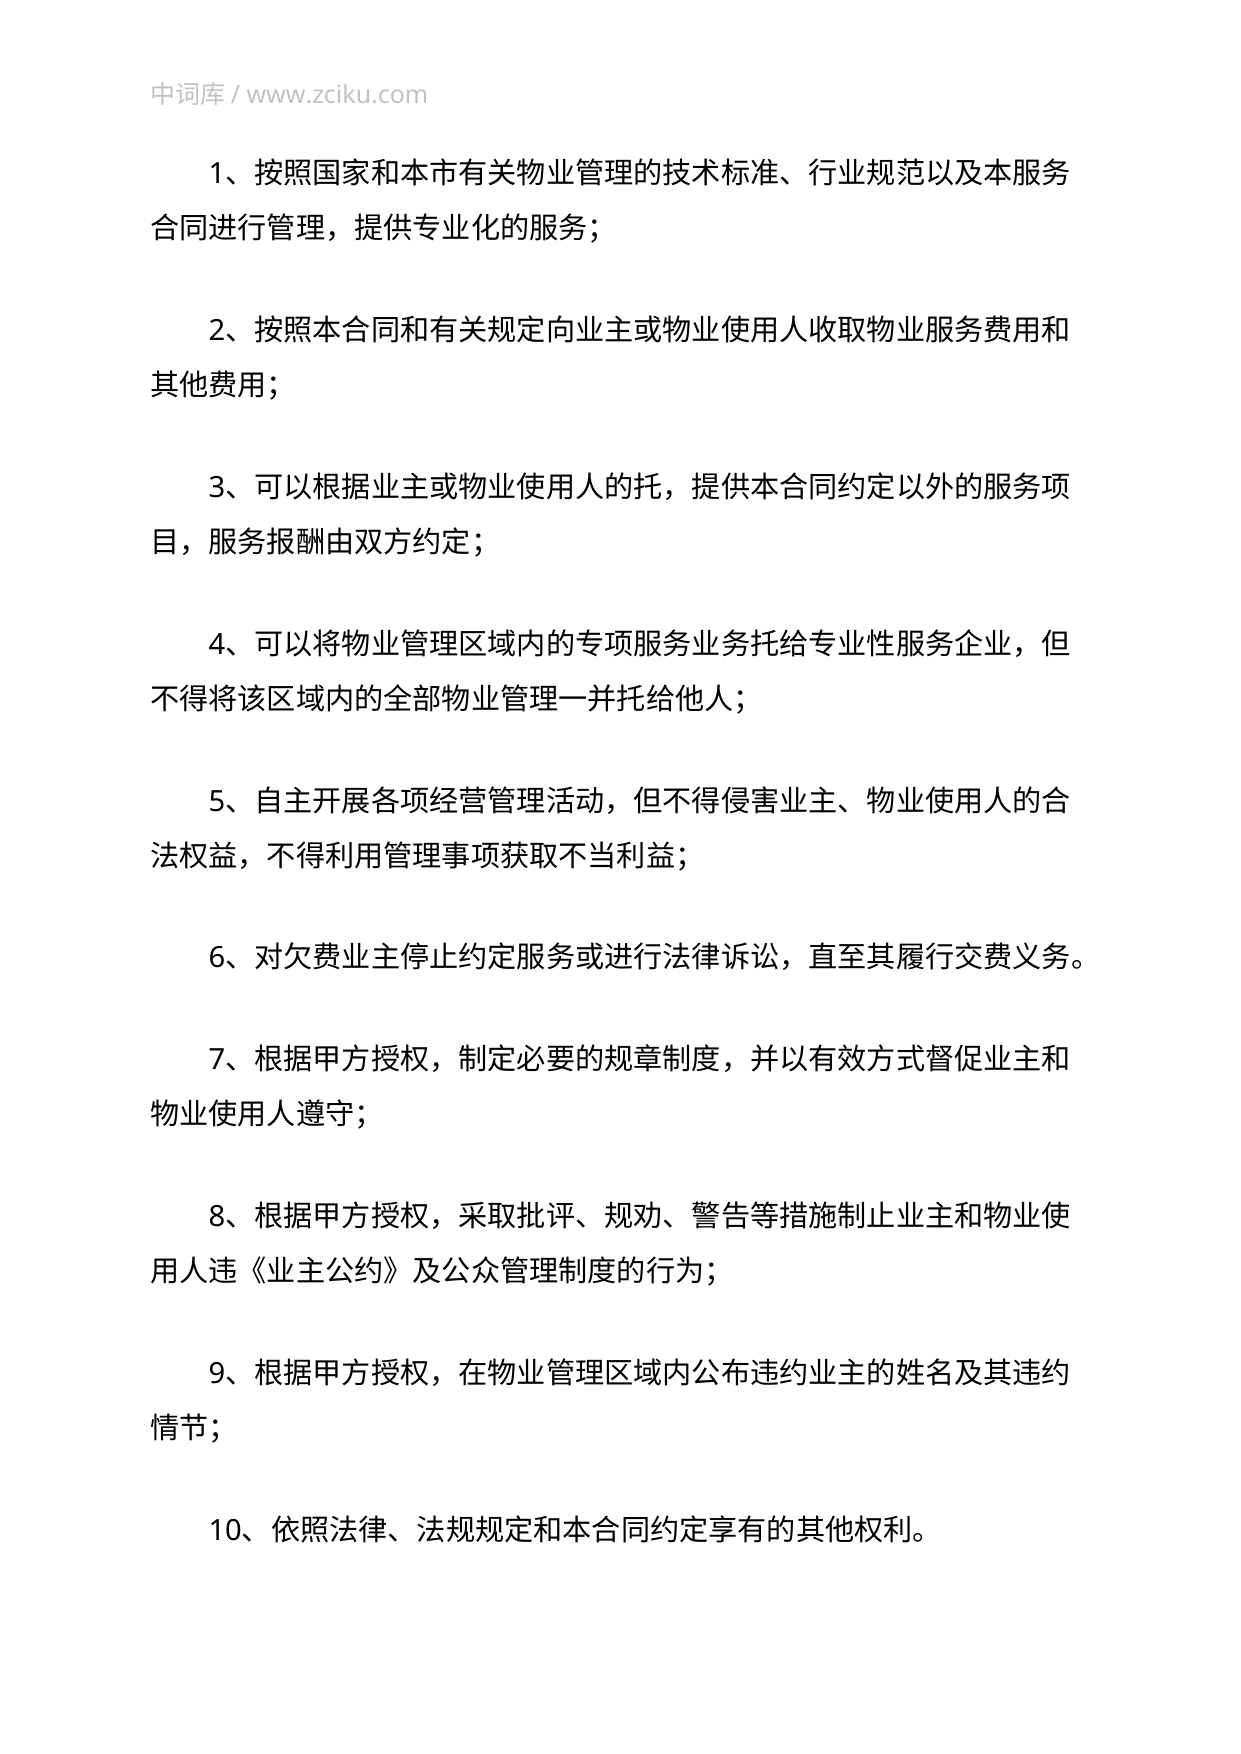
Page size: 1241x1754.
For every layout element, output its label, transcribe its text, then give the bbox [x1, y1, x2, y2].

text 5、自主开展各项经营管理活动，但不得侵害业主、物业使用人的合法权益，不得利用管理事项获取不当利益； [150, 777, 1090, 874]
text 2、按照本合同和有关规定向业主或物业使用人收取物业服务费用和其他费用； [150, 307, 1090, 404]
text 9、根据甲方授权，在物业管理区域内公布违约业主的姓名及其违约情节； [150, 1349, 1090, 1447]
text 8、根据甲方授权，采取批评、规劝、警告等措施制止业主和物业使用人违《业主公约》及公众管理制度的行为； [150, 1193, 1090, 1290]
text 6、对欠费业主停止约定服务或进行法律诉讼，直至其履行交费义务。 [150, 934, 1090, 976]
text 4、可以将物业管理区域内的专项服务业务托给专业性服务企业，但不得将该区域内的全部物业管理一并托给他人； [150, 620, 1090, 718]
text 3、可以根据业主或物业使用人的托，提供本合同约定以外的服务项目，服务报酬由双方约定； [150, 463, 1090, 561]
text 1、按照国家和本市有关物业管理的技术标准、行业规范以及本服务合同进行管理，提供专业化的服务； [150, 150, 1090, 247]
text 10、依照法律、法规规定和本合同约定享有的其他权利。 [150, 1506, 1090, 1548]
text 7、根据甲方授权，制定必要的规章制度，并以有效方式督促业主和物业使用人遵守； [150, 1036, 1090, 1133]
